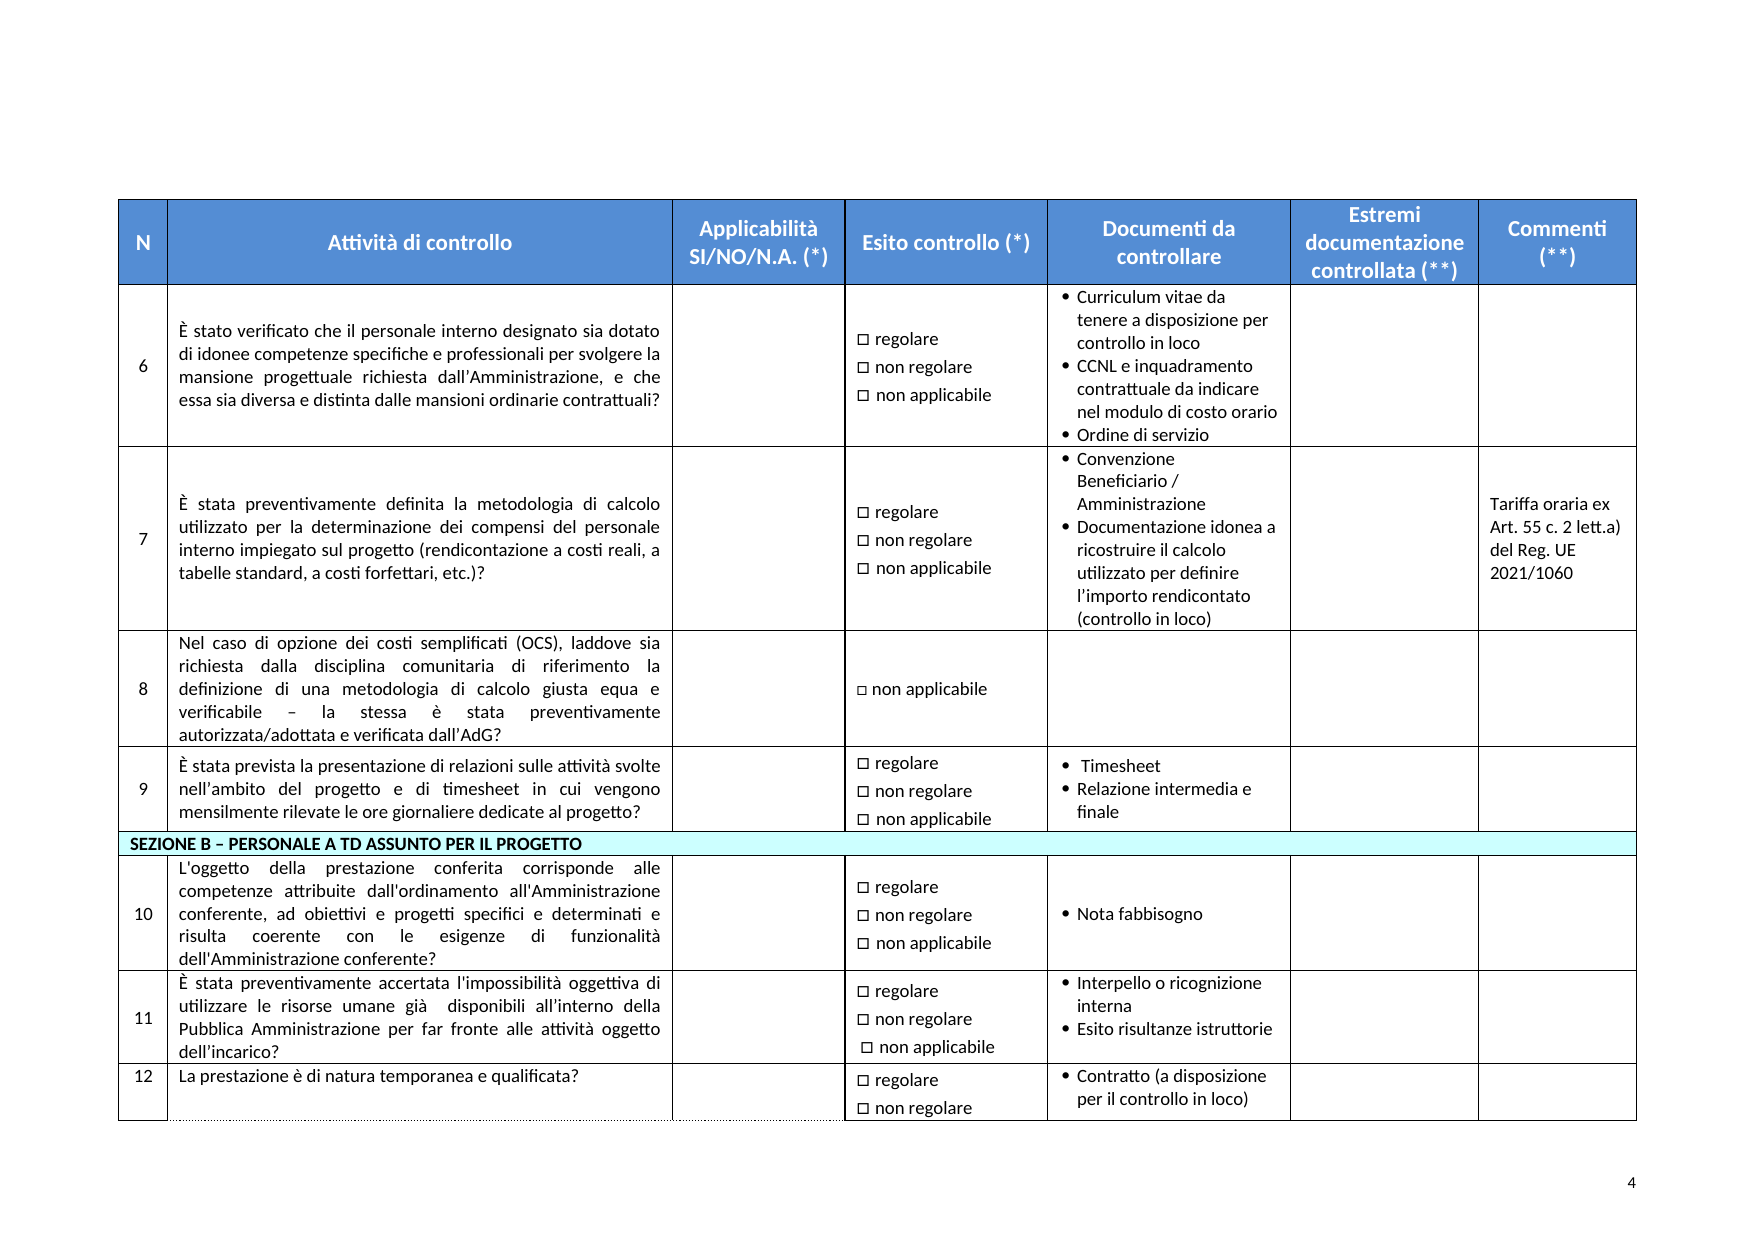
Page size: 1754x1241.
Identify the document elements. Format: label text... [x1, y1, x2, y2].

table_cell SEZIONE B – PERSONALE A TD ASSUNTO PER IL PROGETTO [119, 832, 1636, 855]
table_header Estremi documentazione controllata (**) [1291, 200, 1478, 284]
table_cell □ non applicabile [846, 631, 1047, 746]
table_cell Nel caso di opzione dei costi semplificati (OCS), laddove sia richiesta dalla disciplina comunitaria di riferimento la definizione di una metodologia di calcolo giusta equa e verificabile – la stessa è stata preventivamente autorizzata/adottata e verificata dall’AdG? [168, 631, 672, 746]
table_cell 6 [119, 285, 167, 446]
table_cell [1291, 971, 1478, 1063]
table_cell È stata preventivamente accertata l'impossibilità oggettiva di utilizzare le risorse umane già disponibili all’interno della Pubblica Amministrazione per far fronte alle attività oggetto dell’incarico? [168, 971, 672, 1063]
table_header Commenti (**) [1479, 200, 1636, 284]
table_cell 10 [119, 856, 167, 970]
table_cell Interpello o ricognizione interna Esito risultanze istruttorie [1048, 971, 1290, 1063]
table_cell [1291, 856, 1478, 970]
table_cell [1291, 447, 1478, 630]
table_cell [1479, 1064, 1636, 1120]
table_cell □ regolare □ non regolare □ non applicabile [846, 747, 1047, 831]
table_header Attività di controllo [168, 200, 672, 284]
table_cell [846, 285, 1047, 446]
table_header Documenti da controllare [1048, 200, 1290, 284]
table_cell 8 [119, 631, 167, 746]
table_cell 11 [119, 971, 167, 1063]
table_header N [119, 200, 167, 284]
table_cell 7 [119, 447, 167, 630]
table_cell 12 [119, 1064, 167, 1120]
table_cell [1048, 1064, 1290, 1120]
table_cell [1291, 631, 1478, 746]
table_cell Tariffa oraria ex Art. 55 c. 2 lett.a) del Reg. UE 2021/1060 [1479, 447, 1636, 630]
table_cell [1291, 747, 1478, 831]
table_cell È stata preventivamente definita la metodologia di calcolo utilizzato per la determinazione dei compensi del personale interno impiegato sul progetto (rendicontazione a costi reali, a tabelle standard, a costi forfettari, etc.)? [168, 447, 672, 630]
table_cell Curriculum vitae da tenere a disposizione per controllo in loco CCNL e inquadramento contrattuale da indicare nel modulo di costo orario Ordine di servizio [1048, 285, 1290, 446]
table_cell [168, 1064, 672, 1120]
table_cell [1048, 631, 1290, 746]
table_cell [673, 447, 844, 630]
table_cell [1291, 1064, 1478, 1120]
table_cell [673, 971, 844, 1063]
table_header Esito controllo (*) [846, 200, 1047, 284]
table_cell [846, 971, 1047, 1063]
table_cell [673, 1064, 844, 1120]
table_cell [673, 631, 844, 746]
table_header Applicabilità SI/NO/N.A. (*) [673, 200, 844, 284]
table_cell [673, 285, 844, 446]
table_cell [1479, 285, 1636, 446]
table_cell [1479, 856, 1636, 970]
table_cell Nota fabbisogno [1048, 856, 1290, 970]
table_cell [846, 1064, 1047, 1120]
table_cell [673, 856, 844, 970]
table_cell È stata prevista la presentazione di relazioni sulle attività svolte nell’ambito del progetto e di timesheet in cui vengono mensilmente rilevate le ore giornaliere dedicate al progetto? [168, 747, 672, 831]
table_cell [1479, 971, 1636, 1063]
table_cell [673, 747, 844, 831]
table_cell □ regolare □ non regolare □ non applicabile [846, 856, 1047, 970]
table_cell L'oggetto della prestazione conferita corrisponde alle competenze attribuite dall'ordinamento all'Amministrazione conferente, ad obiettivi e progetti specifici e determinati e risulta coerente con le esigenze di funzionalità dell'Amministrazione conferente? [168, 856, 672, 970]
table_cell [1479, 747, 1636, 831]
table_cell □ regolare □ non regolare □ non applicabile [846, 447, 1047, 630]
table_cell [1479, 631, 1636, 746]
table_cell 9 [119, 747, 167, 831]
table_cell [1291, 285, 1478, 446]
table_cell Convenzione Beneficiario / Amministrazione Documentazione idonea a ricostruire il calcolo utilizzato per definire l’importo rendicontato (controllo in loco) [1048, 447, 1290, 630]
table_cell Timesheet Relazione intermedia e finale [1048, 747, 1290, 831]
table_cell È stato verificato che il personale interno designato sia dotato di idonee competenze specifiche e professionali per svolgere la mansione progettuale richiesta dall’Amministrazione, e che essa sia diversa e distinta dalle mansioni ordinarie contrattuali? [168, 285, 672, 446]
